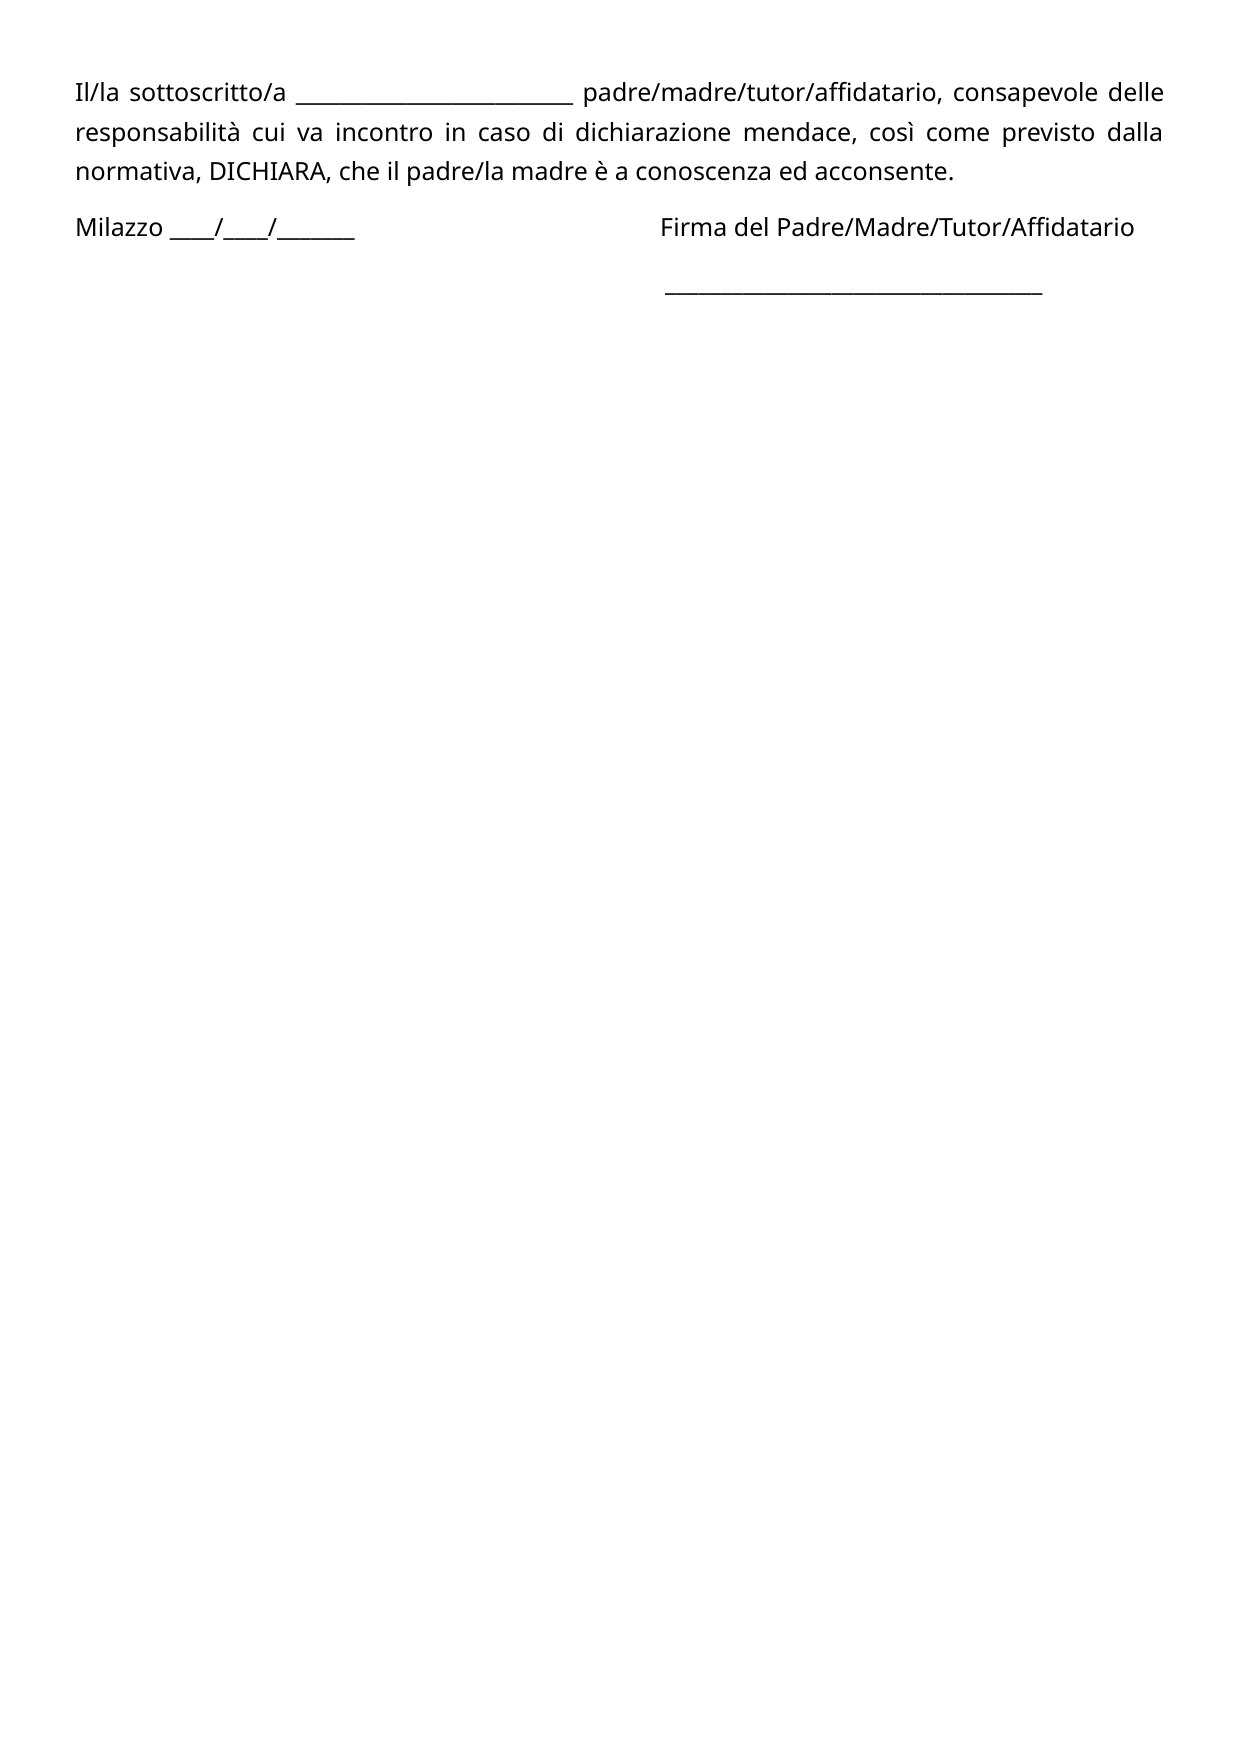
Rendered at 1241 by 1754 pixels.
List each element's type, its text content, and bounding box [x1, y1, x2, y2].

text Il/la sottoscritto/a _________________________ padre/madre/tutor/affidatario, consapevole delle responsabilità cui va incontro in caso di dichiarazione mendace, così come previsto dalla normativa, DICHIARA, che il padre/la madre è a conoscenza ed acconsente. [75, 75, 1165, 187]
text Milazzo ____/____/_______ Firma del Padre/Madre/Tutor/Affidatario [75, 209, 1165, 243]
text __________________________________ [75, 265, 1165, 299]
